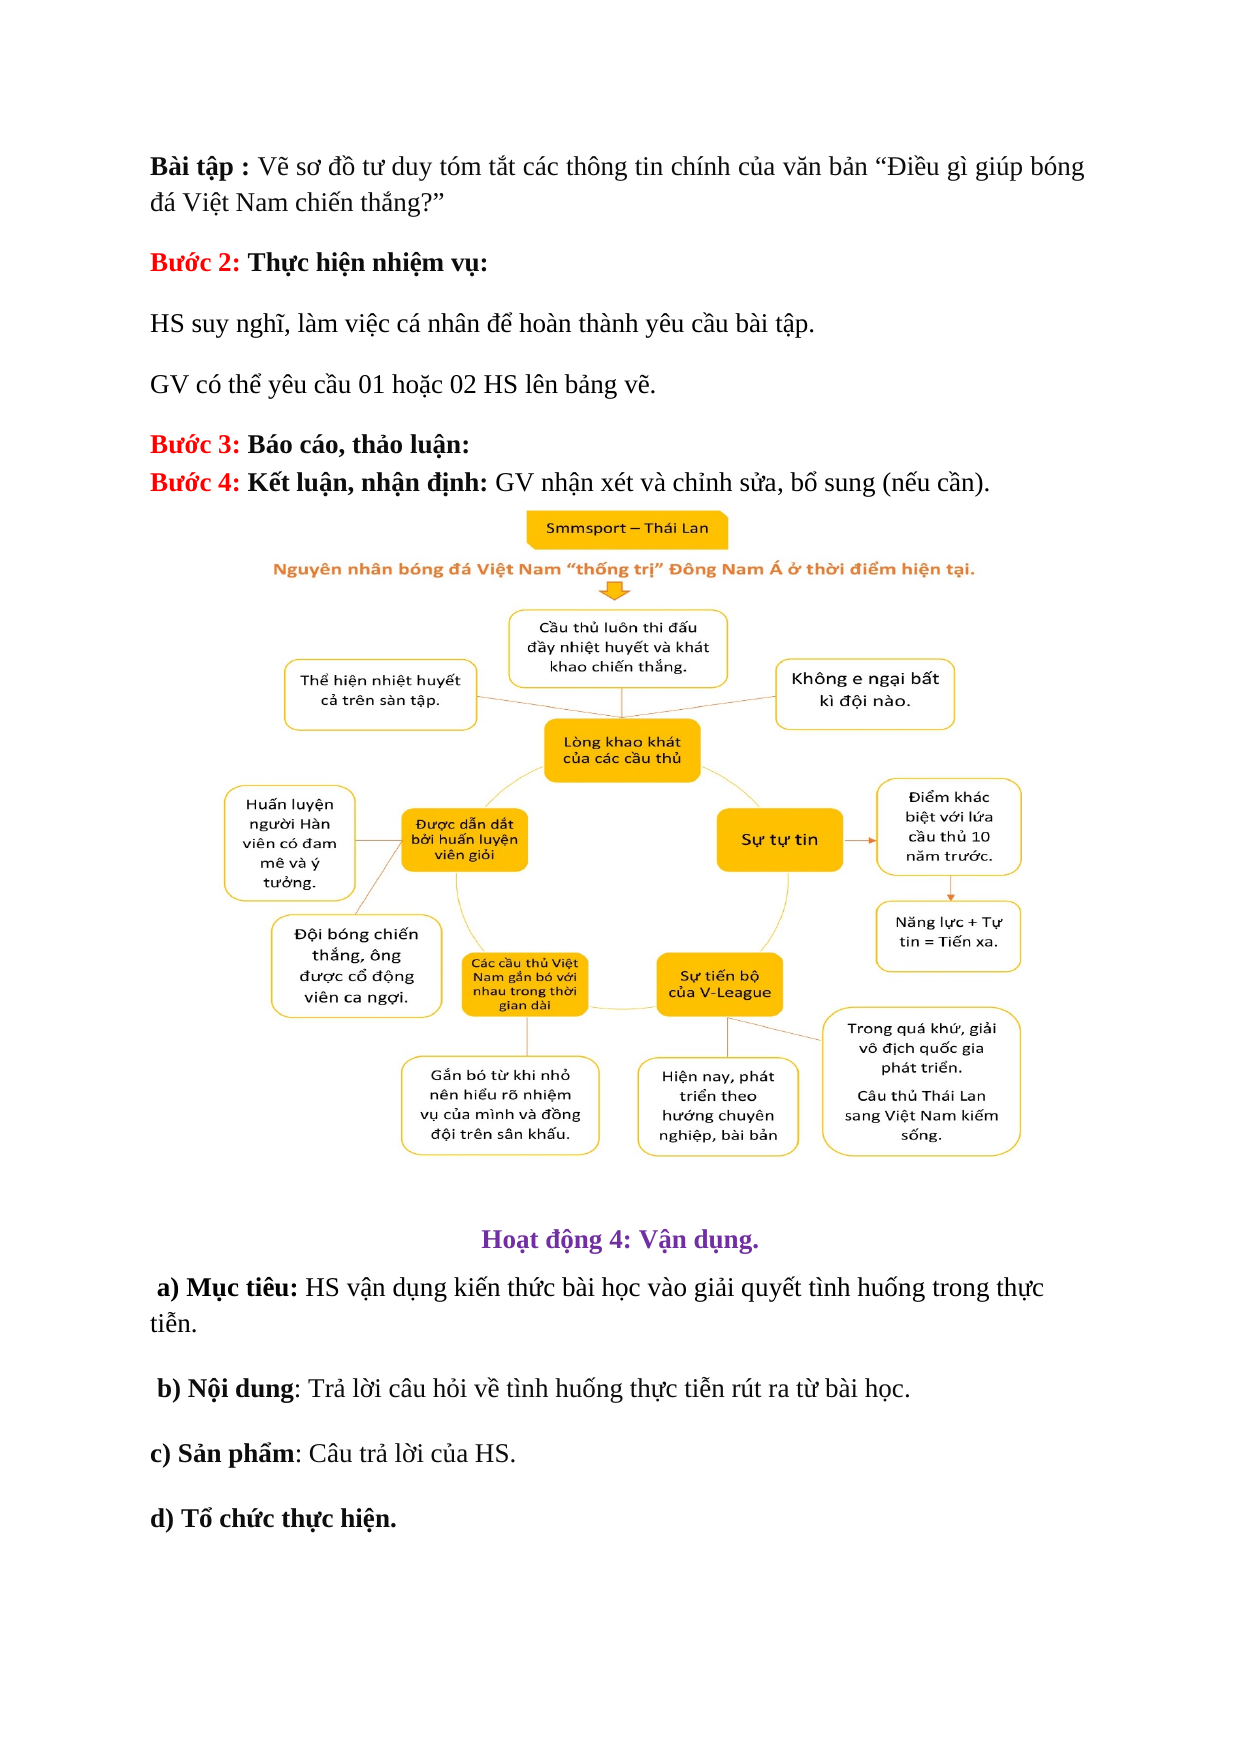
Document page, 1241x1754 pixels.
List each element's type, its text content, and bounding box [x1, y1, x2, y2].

text Bước 4: Kết luận, nhận định: GV nhận xét và chỉnh sửa, bổ sung (nếu cần). [150, 466, 1090, 497]
text d) Tổ chức thực hiện. [150, 1502, 1090, 1533]
text a) Mục tiêu: HS vận dụng kiến thức bài học vào giải quyết tình huống trong thực tiễn. [150, 1271, 1090, 1338]
text Hoạt động 4: Vận dụng. [150, 1223, 1090, 1254]
text Bài tập : Vẽ sơ đồ tư duy tóm tắt các thông tin chính của văn bản “Điều gì giúp bóng đá Việt Nam chiến thắng?” [150, 150, 1085, 217]
text c) Sản phẩm: Câu trả lời của HS. [150, 1437, 1090, 1468]
text Bước 2: Thực hiện nhiệm vụ: [150, 246, 1085, 278]
text Bước 3: Báo cáo, thảo luận: [150, 429, 1090, 460]
text HS suy nghĩ, làm việc cá nhân để hoàn thành yêu cầu bài tập. [150, 307, 1085, 338]
picture [217, 502, 1023, 1159]
text GV có thể yêu cầu 01 hoặc 02 HS lên bảng vẽ. [150, 368, 1085, 399]
text b) Nội dung: Trả lời câu hỏi về tình huống thực tiễn rút ra từ bài học. [150, 1372, 1090, 1403]
